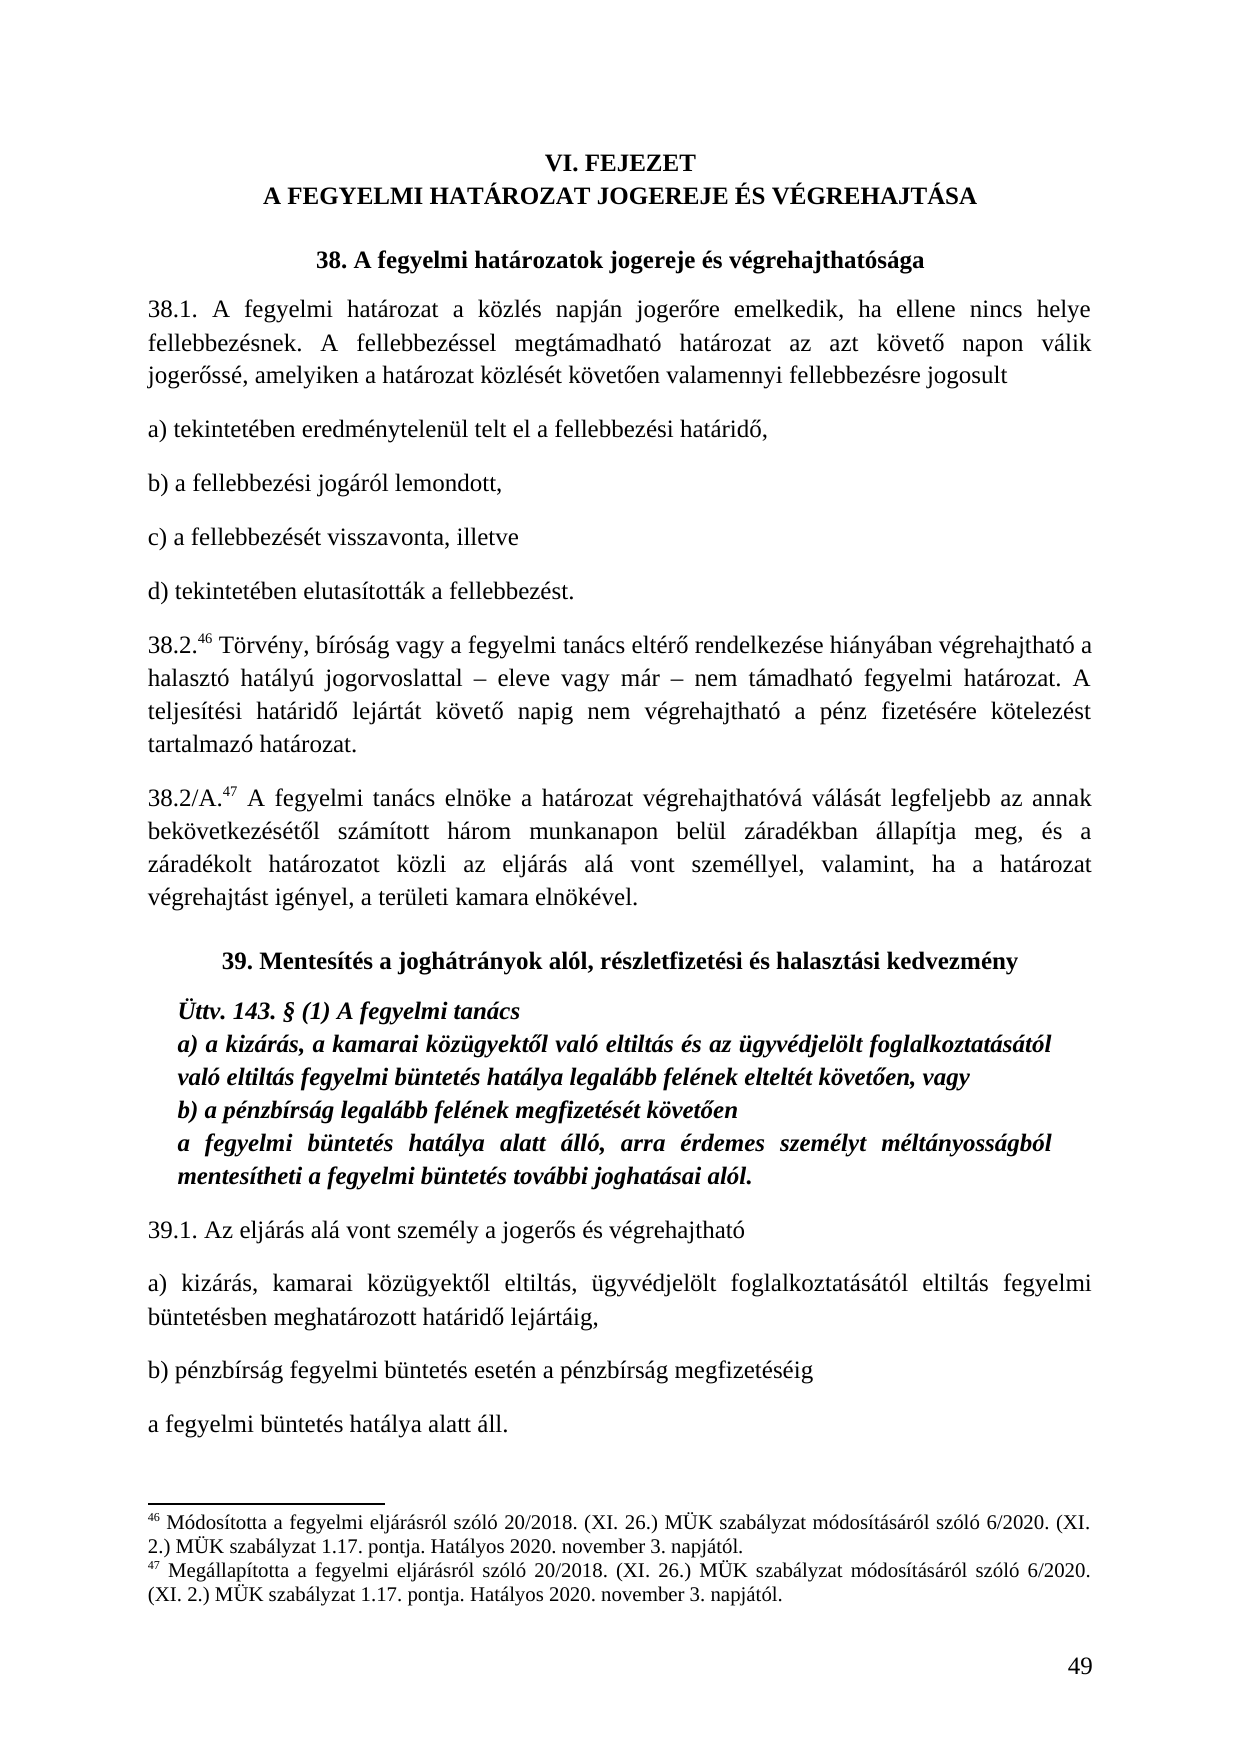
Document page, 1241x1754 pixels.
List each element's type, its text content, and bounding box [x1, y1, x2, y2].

subtitle VI. Fejezet a fegyelmi határozat jogereje és végrehajtása [148, 148, 1092, 209]
subtitle 39. Mentesítés a joghátrányok alól, részletfizetési és halasztási kedvezmény [148, 946, 1092, 975]
subtitle 38. A fegyelmi határozatok jogereje és végrehajthatósága [148, 245, 1092, 274]
text 38.2. Törvény, bíróság vagy a fegyelmi tanács eltérő rendelkezése hiányában végrehajtható a halasztó hatályú jogorvoslattal – eleve vagy már – nem támadható fegyelmi határozat. A teljesítési határidő lejártát követő napig nem végrehajtható a pénz fizetésére kötelezést tartalmazó határozat. [148, 630, 1092, 758]
text a) tekintetében eredménytelenül telt el a fellebbezési határidő, [148, 414, 1092, 443]
text d) tekintetében elutasították a fellebbezést. [148, 576, 1092, 605]
text Üttv. 143. § (1) A fegyelmi tanács [177, 996, 1055, 1024]
text c) a fellebbezését visszavonta, illetve [148, 522, 1092, 551]
text a) kizárás, kamarai közügyektől eltiltás, ügyvédjelölt foglalkoztatásától eltiltás fegyelmi büntetésben meghatározott határidő lejártáig, [148, 1268, 1092, 1330]
text 38.1. A fegyelmi határozat a közlés napján jogerőre emelkedik, ha ellene nincs helye fellebbezésnek. A fellebbezéssel megtámadható határozat az azt követő napon válik jogerőssé, amelyiken a határozat közlését követően valamennyi fellebbezésre jogosult [148, 294, 1092, 389]
text a) a kizárás, a kamarai közügyektől való eltiltás és az ügyvédjelölt foglalkoztatásától való eltiltás fegyelmi büntetés hatálya legalább felének elteltét követően, vagy [177, 1029, 1055, 1091]
text b) a pénzbírság legalább felének megfizetését követően [177, 1095, 1055, 1123]
text b) a fellebbezési jogáról lemondott, [148, 468, 1092, 497]
text 38.2/A. A fegyelmi tanács elnöke a határozat végrehajthatóvá válását legfeljebb az annak bekövetkezésétől számított három munkanapon belül záradékban állapítja meg, és a záradékolt határozatot közli az eljárás alá vont személlyel, valamint, ha a határozat végrehajtást igényel, a területi kamara elnökével. [148, 783, 1092, 911]
text 39.1. Az eljárás alá vont személy a jogerős és végrehajtható [148, 1215, 1092, 1243]
text a fegyelmi büntetés hatálya alatt áll. [148, 1409, 1092, 1438]
text a fegyelmi büntetés hatálya alatt álló, arra érdemes személyt méltányosságból mentesítheti a fegyelmi büntetés további joghatásai alól. [177, 1128, 1055, 1189]
text b) pénzbírság fegyelmi büntetés esetén a pénzbírság megfizetéséig [148, 1355, 1092, 1384]
